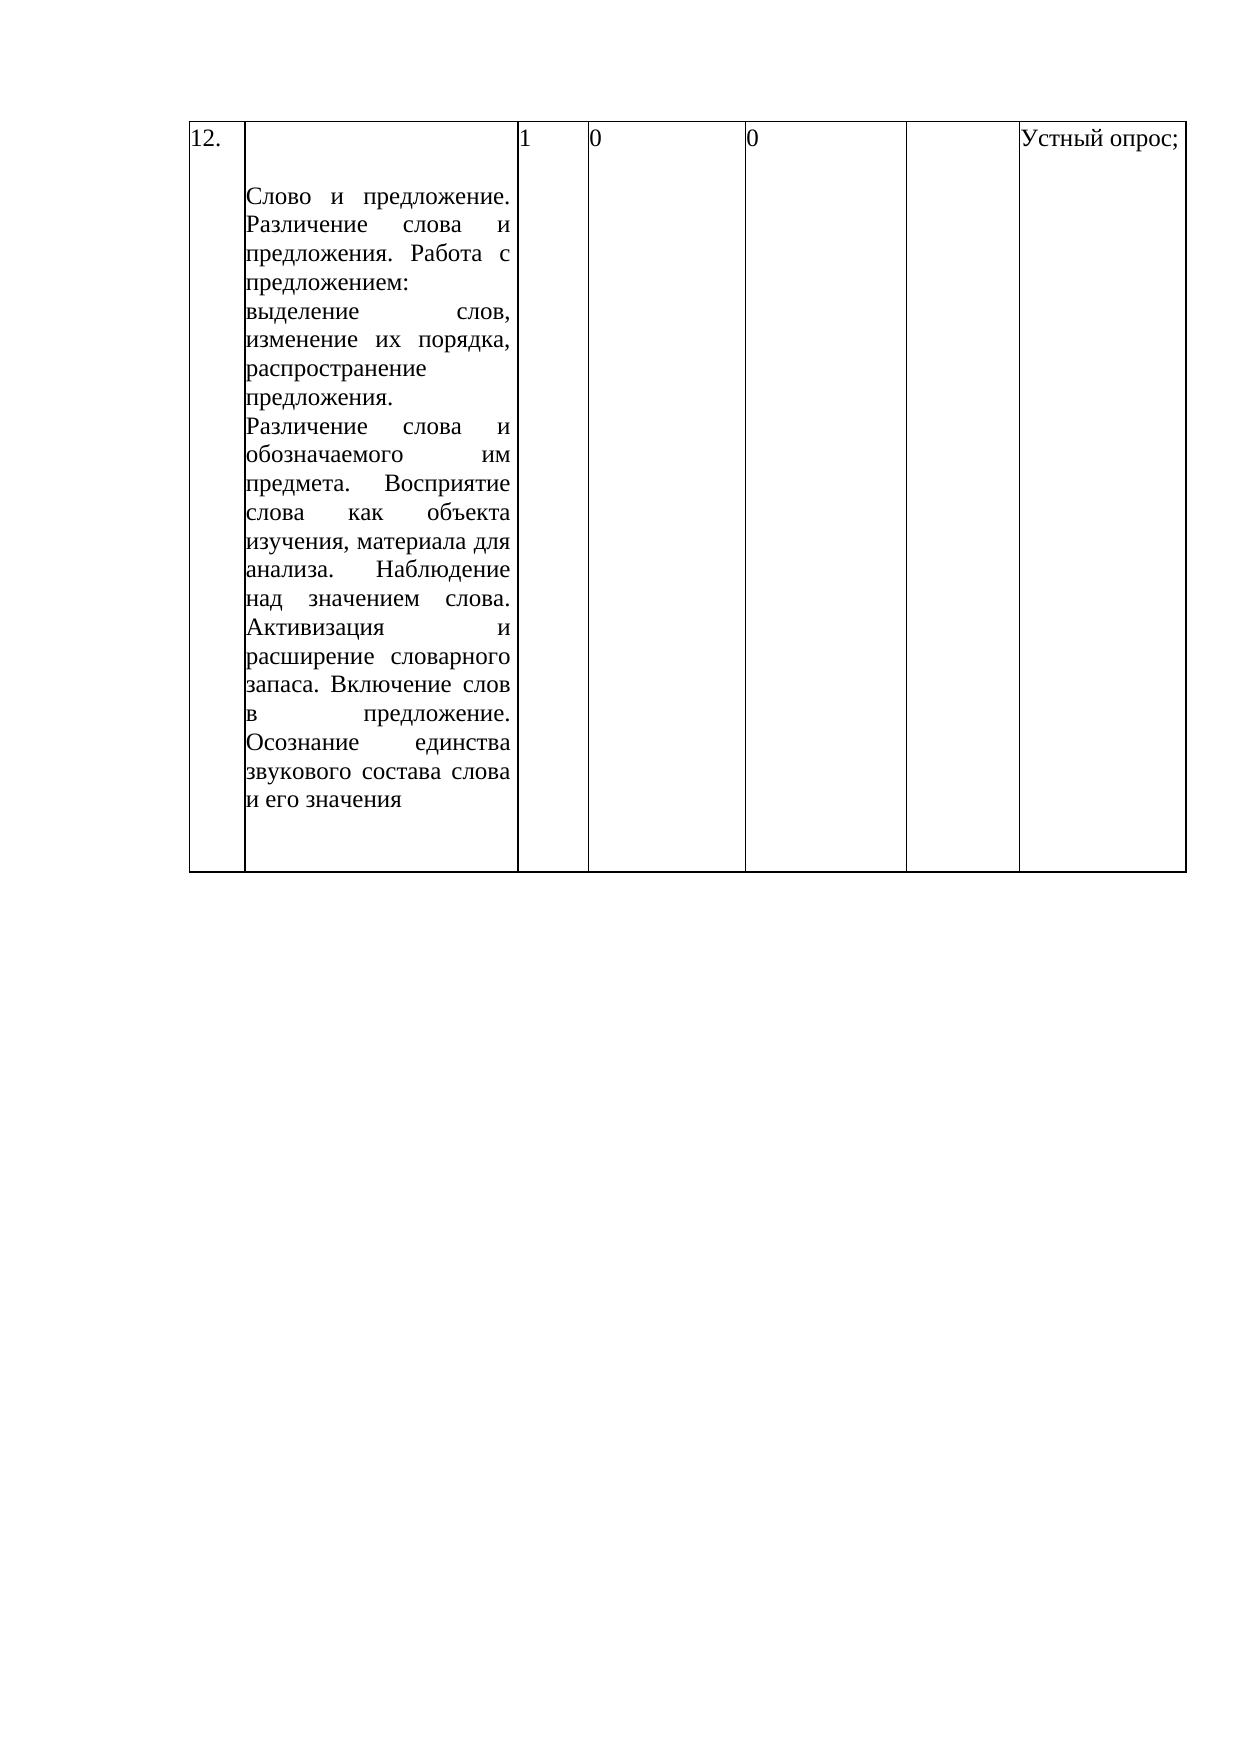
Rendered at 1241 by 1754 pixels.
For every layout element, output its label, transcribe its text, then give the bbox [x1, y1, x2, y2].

table_cell [907, 122, 1019, 871]
table_cell 12. [190, 122, 244, 871]
table_cell 1 [519, 122, 588, 871]
table_cell Слово и предложение. Различение слова и предложения. Работа с предложением: выделение слов, изменение их порядка, распространение предложения. Различение слова и обозначаемого им предмета. Восприятие слова как объекта изучения, материала для анализа. Наблюдение над значением слова. Активизация и расширение словарного запаса. Включение слов в предложение. Осознание единства звукового состава слова и его значения [246, 122, 517, 871]
table_cell 0 [746, 122, 906, 871]
table_cell Устный опрос; [1020, 122, 1185, 871]
table_cell 0 [589, 122, 745, 871]
